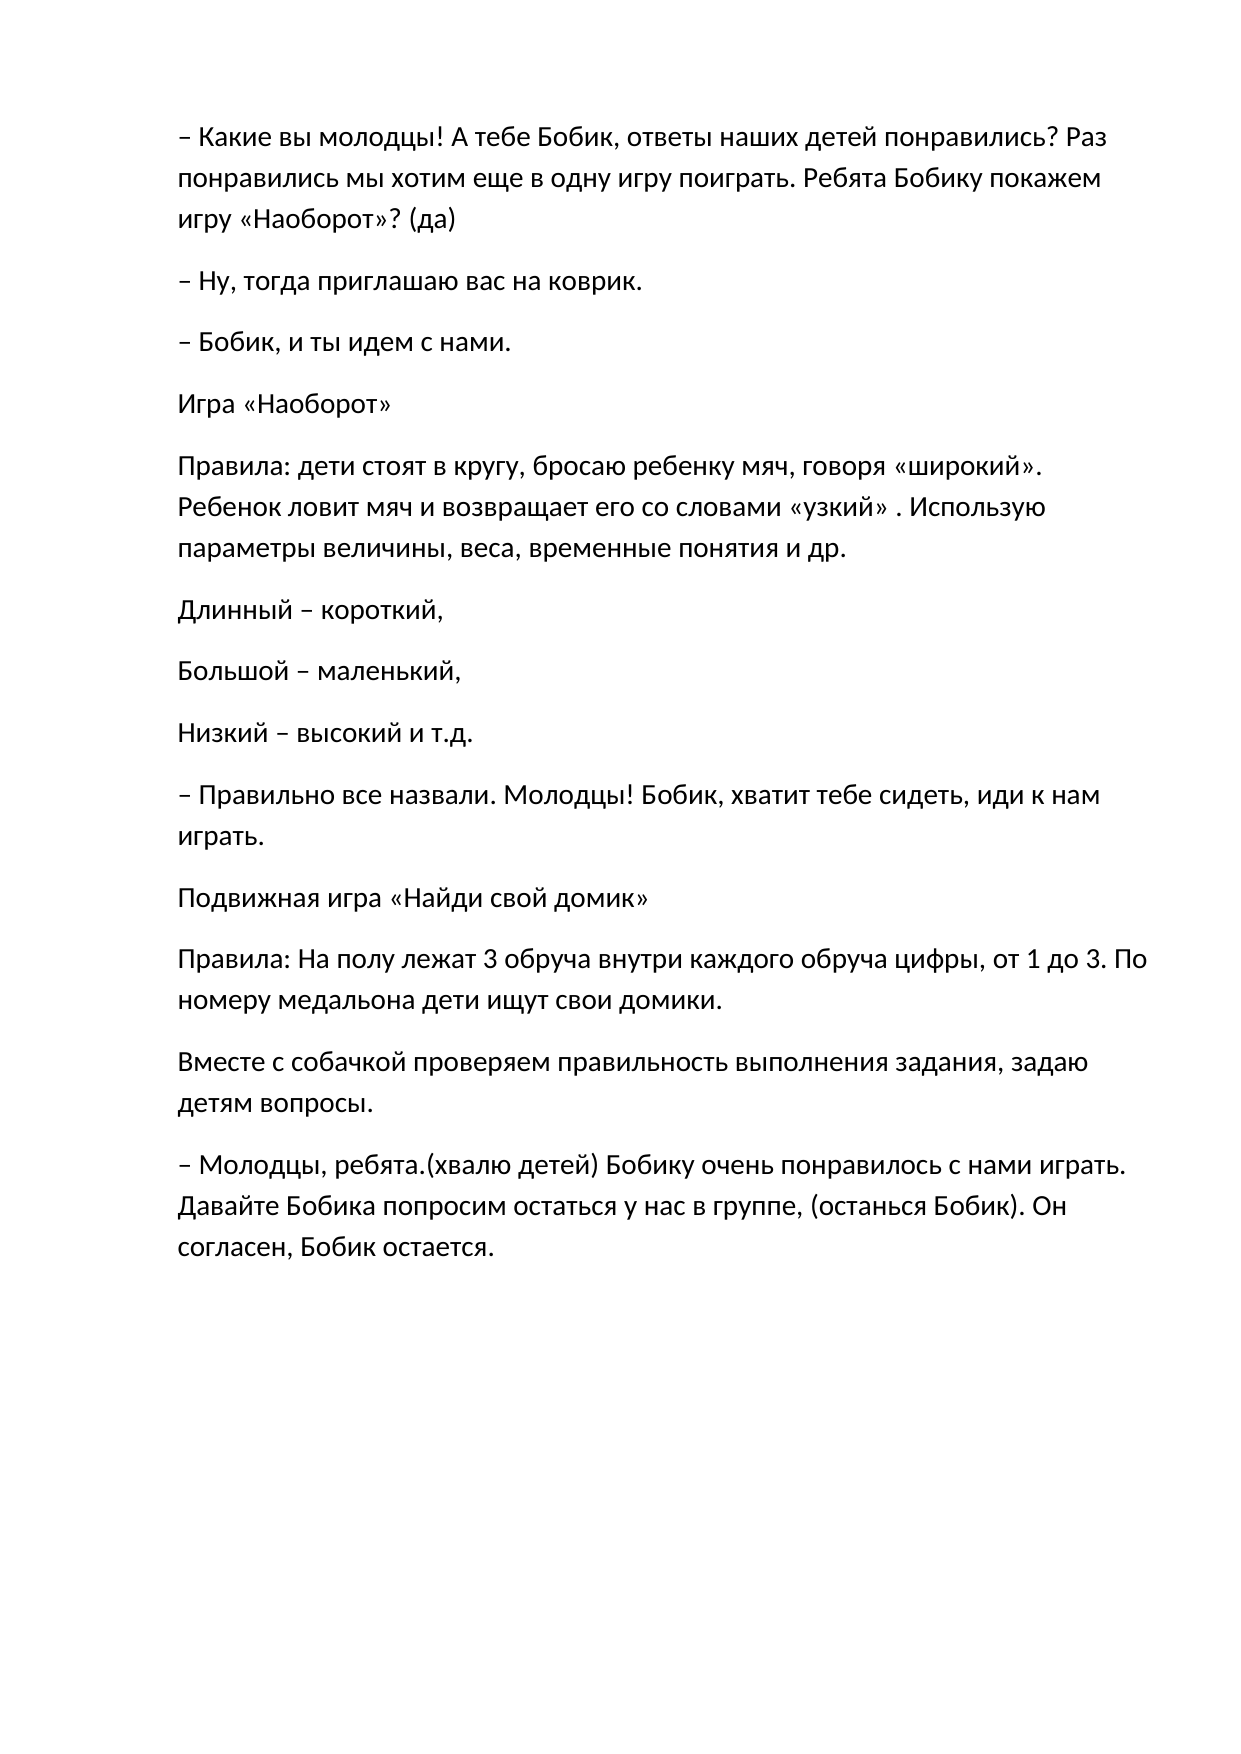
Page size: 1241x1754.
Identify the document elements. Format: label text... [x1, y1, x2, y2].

text – Правильно все назвали. Молодцы! Бобик, хватит тебе сидеть, иди к нам играть. [177, 776, 1152, 853]
text Игра «Наоборот» [177, 385, 1152, 421]
text Низкий – высокий и т.д. [177, 714, 1152, 750]
text – Бобик, и ты идем с нами. [177, 323, 1152, 359]
text – Ну, тогда приглашаю вас на коврик. [177, 262, 1152, 297]
text Большой – маленький, [177, 652, 1152, 688]
text Вместе с собачкой проверяем правильность выполнения задания, задаю детям вопросы. [177, 1043, 1152, 1120]
text Правила: дети стоят в кругу, бросаю ребенку мяч, говоря «широкий». Ребенок ловит мяч и возвращает его со словами «узкий» . Использую параметры величины, веса, временные понятия и др. [177, 447, 1152, 564]
text Правила: На полу лежат 3 обруча внутри каждого обруча цифры, от 1 до 3. По номеру медальона дети ищут свои домики. [177, 941, 1152, 1017]
text – Какие вы молодцы! А тебе Бобик, ответы наших детей понравились? Раз понравились мы хотим еще в одну игру поиграть. Ребята Бобику покажем игру «Наоборот»? (да) [177, 118, 1152, 236]
text – Молодцы, ребята.(хвалю детей) Бобику очень понравилось с нами играть. Давайте Бобика попросим остаться у нас в группе, (останься Бобик). Он согласен, Бобик остается. [177, 1146, 1152, 1263]
text Подвижная игра «Найди свой домик» [177, 879, 1152, 914]
text Длинный – короткий, [177, 591, 1152, 626]
